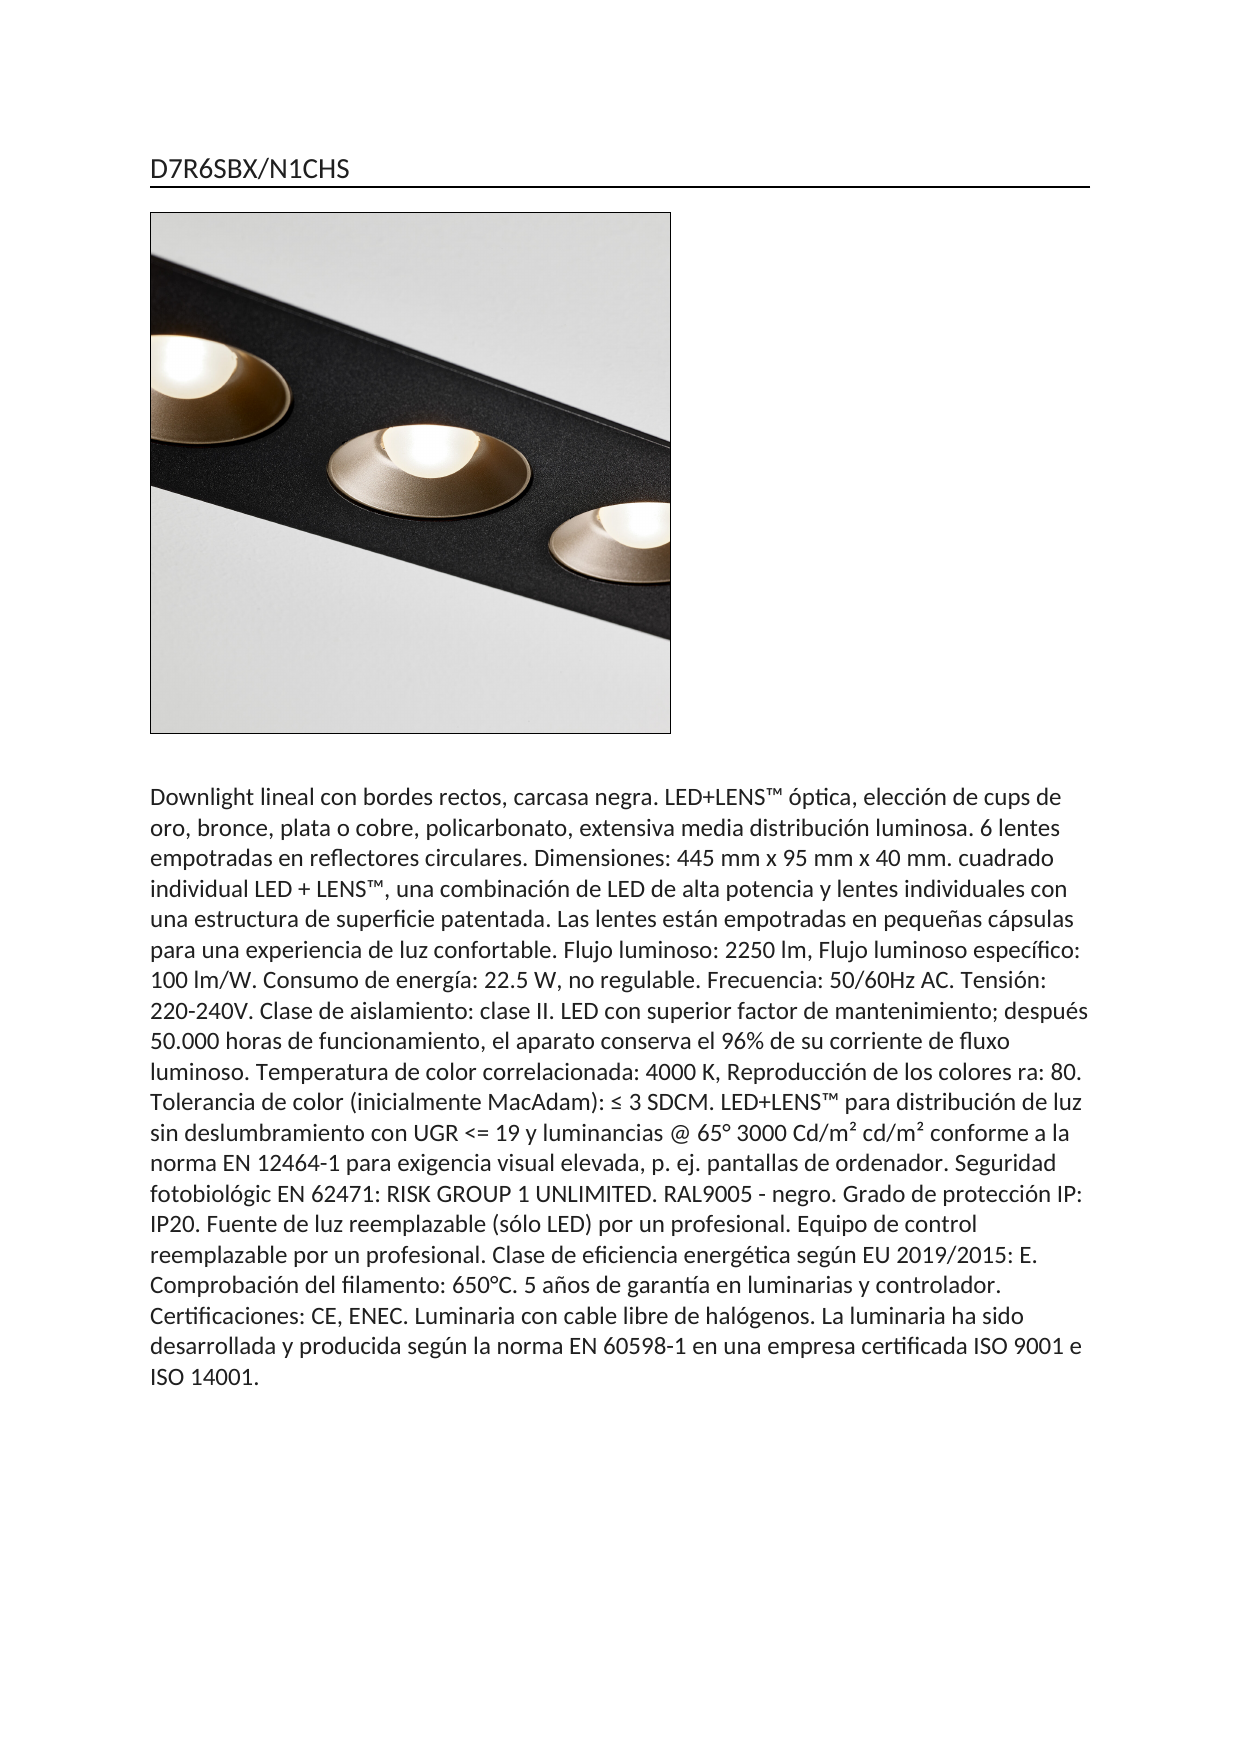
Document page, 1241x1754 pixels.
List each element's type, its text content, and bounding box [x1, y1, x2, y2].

picture [151, 213, 670, 733]
text D7R6SBX/N1CHS [150, 150, 1090, 186]
text Downlight lineal con bordes rectos, carcasa negra. LED+LENS™ óptica, elección de cups de oro, bronce, plata o cobre, policarbonato, extensiva media distribución luminosa. 6 lentes empotradas en reflectores circulares. Dimensiones: 445 mm x 95 mm x 40 mm. cuadrado individual LED + LENS™, una combinación de LED de alta potencia y lentes individuales con una estructura de superficie patentada. Las lentes están empotradas en pequeñas cápsulas para una experiencia de luz confortable. Flujo luminoso: 2250 lm, Flujo luminoso específico: 100 lm/W. Consumo de energía: 22.5 W, no regulable. Frecuencia: 50/60Hz AC. Tensión: 220-240V. Clase de aislamiento: clase II. LED con superior factor de mantenimiento; después 50.000 horas de funcionamiento, el aparato conserva el 96% de su corriente de fluxo luminoso. Temperatura de color correlacionada: 4000 K, Reproducción de los colores ra: 80. Tolerancia de color (inicialmente MacAdam): ≤ 3 SDCM. LED+LENS™ para distribución de luz sin deslumbramiento con UGR <= 19 y luminancias @ 65° 3000 Cd/m² cd/m² conforme a la norma EN 12464-1 para exigencia visual elevada, p. ej. pantallas de ordenador. Seguridad fotobiológic EN 62471: RISK GROUP 1 UNLIMITED. RAL9005 - negro. Grado de protección IP: IP20. Fuente de luz reemplazable (sólo LED) por un profesional. Equipo de control reemplazable por un profesional. Clase de eficiencia energética según EU 2019/2015: E. Comprobación del filamento: 650°C. 5 años de garantía en luminarias y controlador. Certificaciones: CE, ENEC. Luminaria con cable libre de halógenos. La luminaria ha sido desarrollada y producida según la norma EN 60598-1 en una empresa certificada ISO 9001 e ISO 14001. [150, 781, 1090, 1392]
